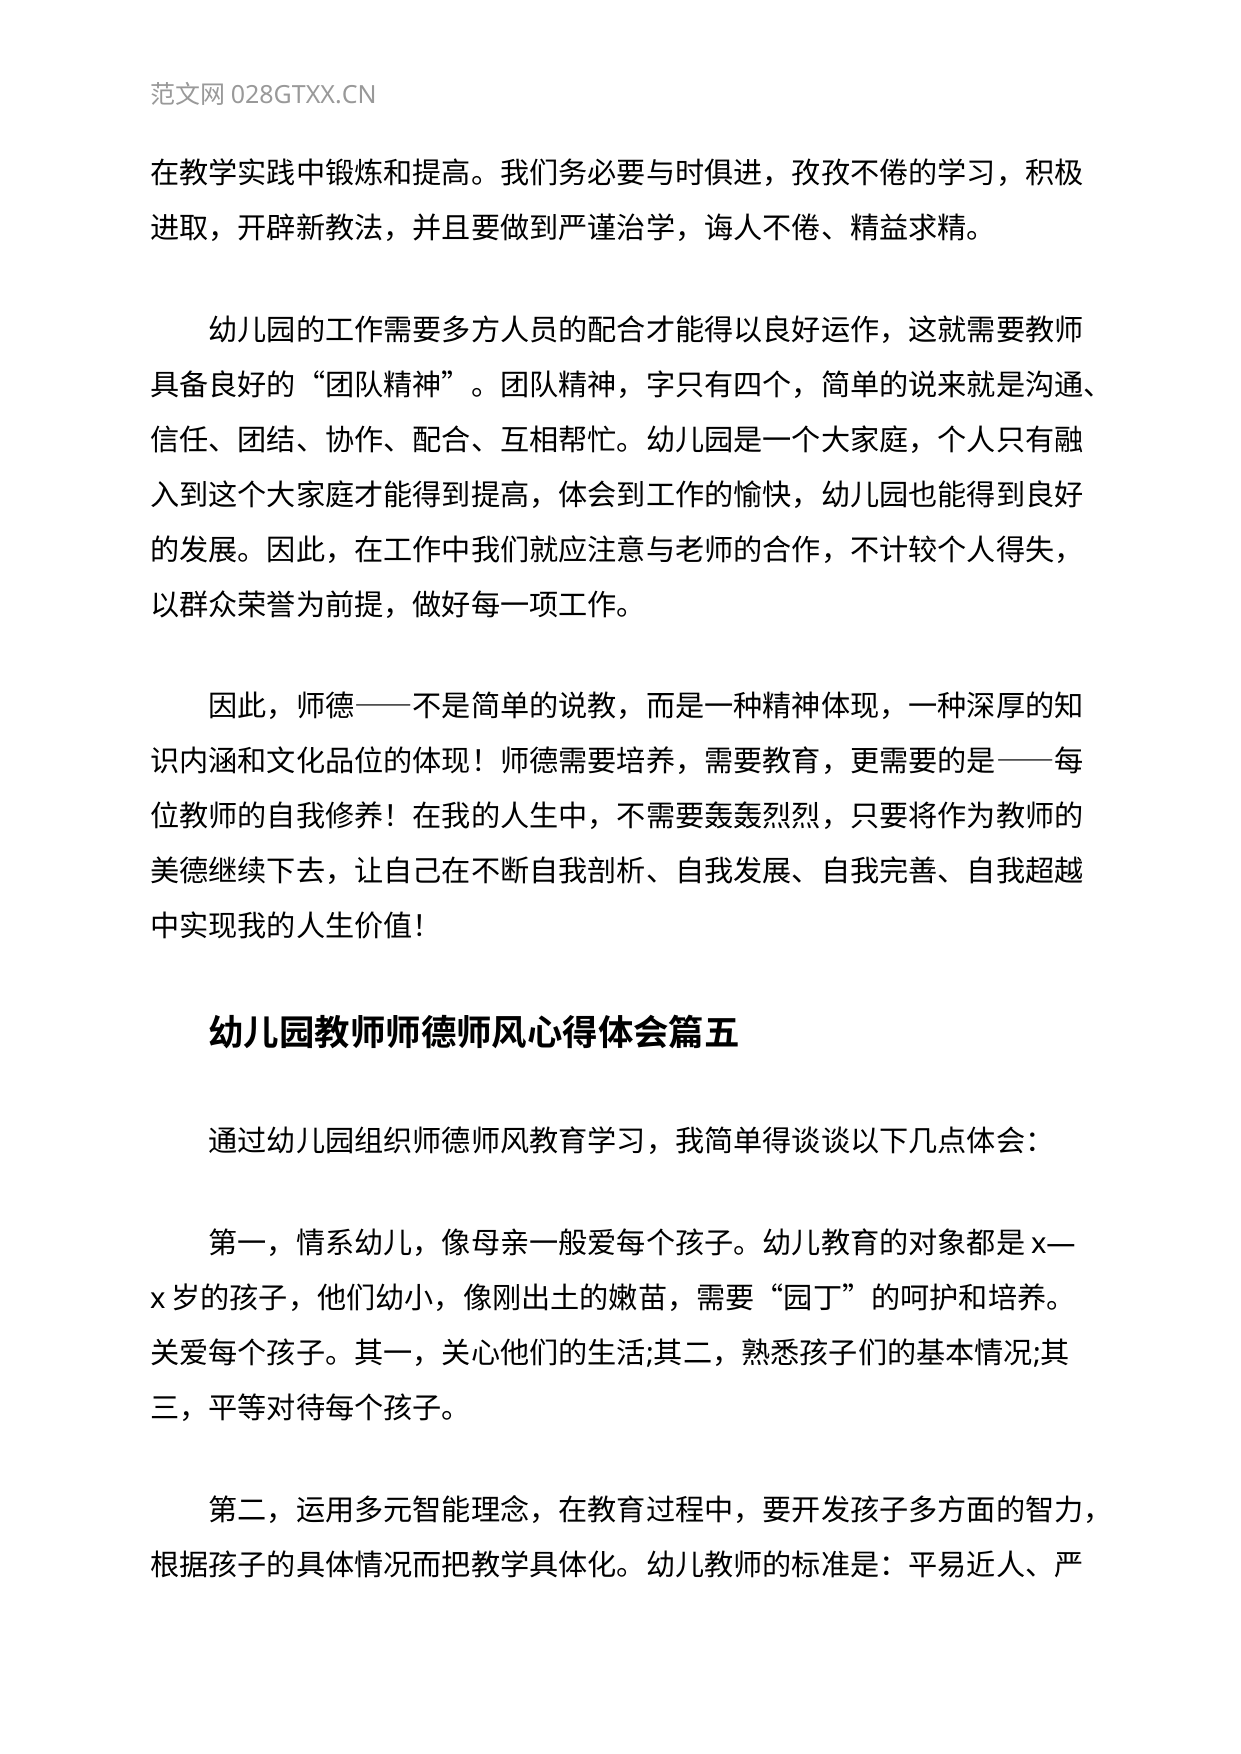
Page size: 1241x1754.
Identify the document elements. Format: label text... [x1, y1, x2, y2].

text 第一，情系幼儿，像母亲一般爱每个孩子。幼儿教育的对象都是x—x岁的孩子，他们幼小，像刚出土的嫩苗，需要“园丁”的呵护和培养。关爱每个孩子。其一，关心他们的生活;其二，熟悉孩子们的基本情况;其三，平等对待每个孩子。 [150, 1219, 1090, 1427]
text 幼儿园的工作需要多方人员的配合才能得以良好运作，这就需要教师具备良好的“团队精神”。团队精神，字只有四个，简单的说来就是沟通、信任、团结、协作、配合、互相帮忙。幼儿园是一个大家庭，个人只有融入到这个大家庭才能得到提高，体会到工作的愉快，幼儿园也能得到良好的发展。因此，在工作中我们就应注意与老师的合作，不计较个人得失，以群众荣誉为前提，做好每一项工作。 [150, 307, 1090, 623]
text 通过幼儿园组织师德师风教育学习，我简单得谈谈以下几点体会： [150, 1118, 1090, 1160]
text 幼儿园教师师德师风心得体会篇五 [150, 1004, 1090, 1056]
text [150, 1486, 1090, 1583]
text 因此，师德――不是简单的说教，而是一种精神体现，一种深厚的知识内涵和文化品位的体现！师德需要培养，需要教育，更需要的是――每位教师的自我修养！在我的人生中，不需要轰轰烈烈，只要将作为教师的美德继续下去，让自己在不断自我剖析、自我发展、自我完善、自我超越中实现我的人生价值！ [150, 683, 1090, 945]
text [150, 150, 1090, 247]
